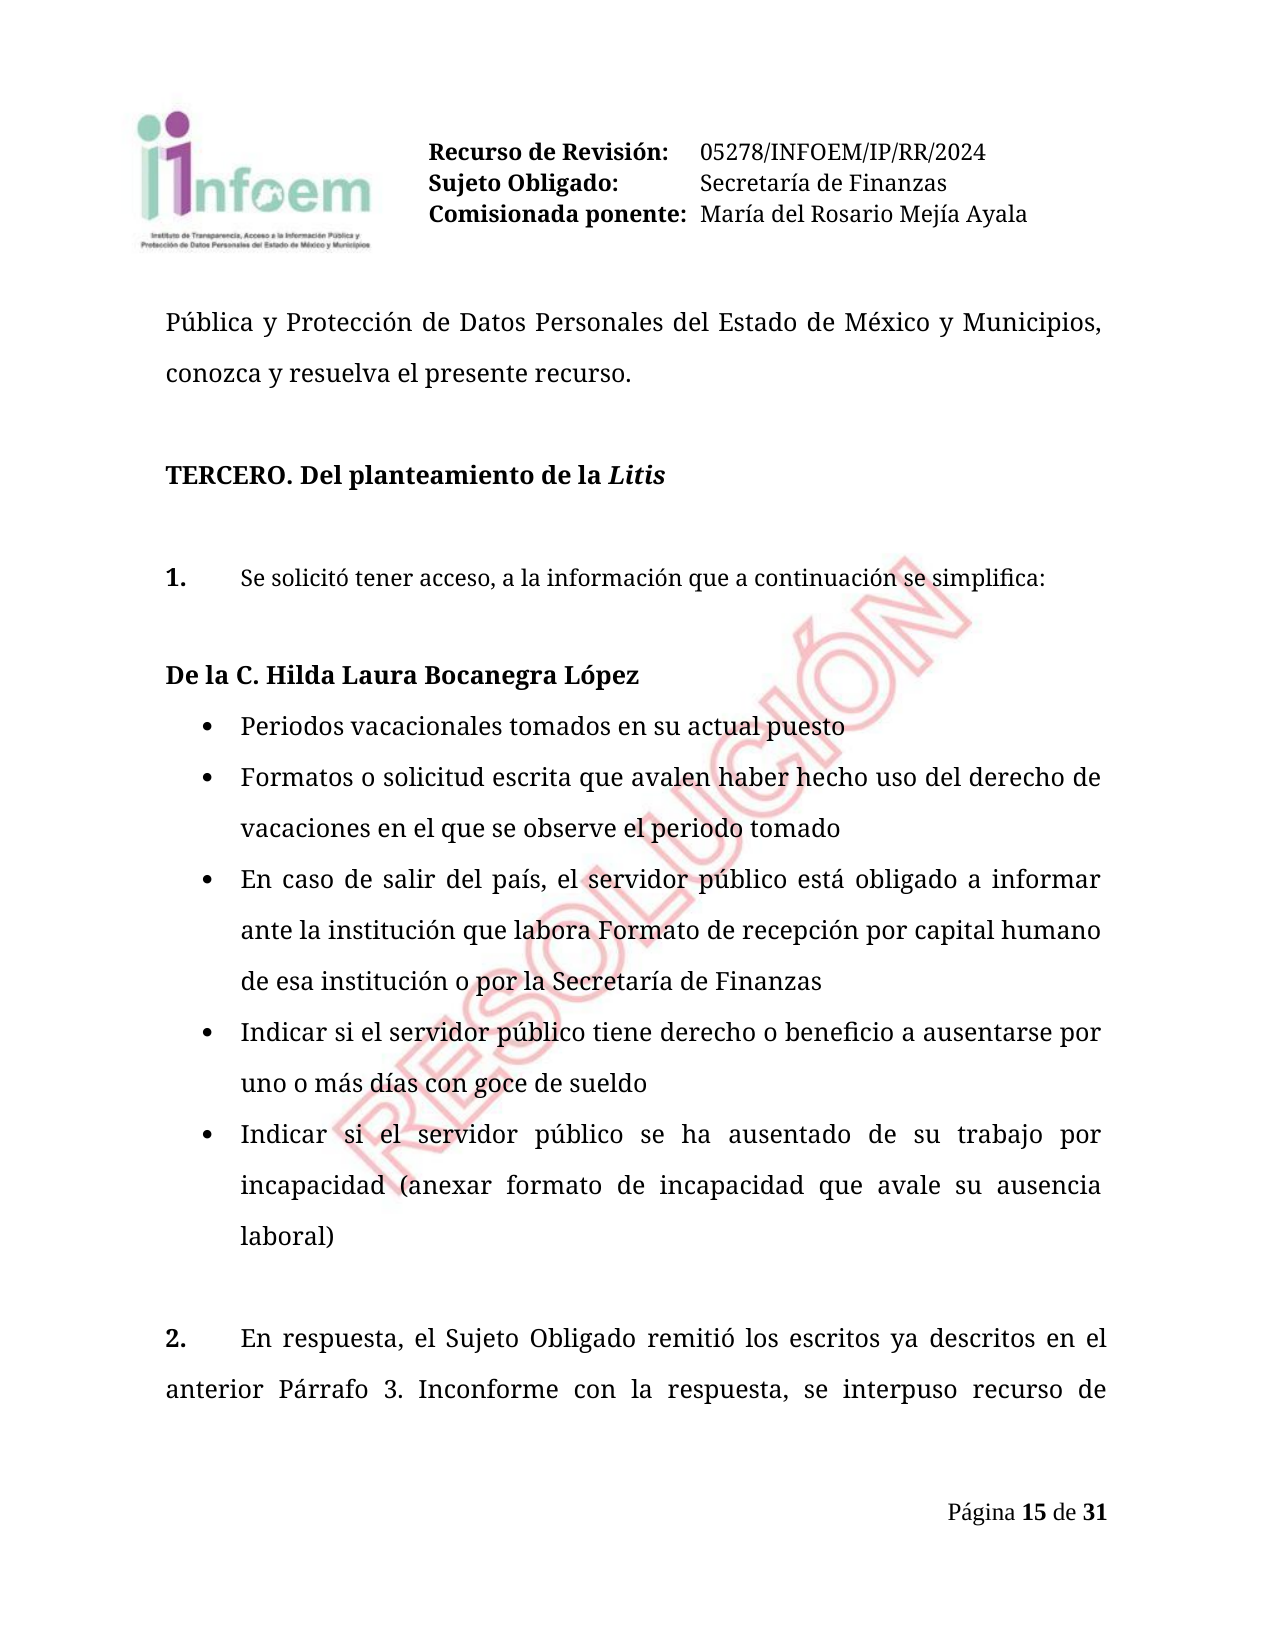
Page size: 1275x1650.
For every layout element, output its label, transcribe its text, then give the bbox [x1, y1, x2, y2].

list En caso de salir del país, el servidor público está obligado a informar ante la institución que labora Formato de recepción por capital humano de esa institución o por la Secretaría de Finanzas [203, 862, 1102, 998]
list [165, 304, 1102, 389]
list Indicar si el servidor público tiene derecho o beneficio a ausentarse por uno o más días con goce de sueldo [203, 1015, 1102, 1100]
list Periodos vacacionales tomados en su actual puesto [203, 708, 1102, 742]
list Formatos o solicitud escrita que avalen haber hecho uso del derecho de vacaciones en el que se observe el periodo tomado [203, 759, 1102, 844]
list Indicar si el servidor público se ha ausentado de su trabajo por incapacidad (anexar formato de incapacidad que avale su ausencia laboral) [203, 1117, 1102, 1253]
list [165, 1321, 1107, 1406]
list Se solicitó tener acceso, a la información que a continuación se simplifica: [165, 559, 1107, 593]
picture [22, 53, 1251, 1650]
text De la C. Hilda Laura Bocanegra López [165, 657, 1102, 691]
text TERCERO. Del planteamiento de la Litis [165, 457, 1102, 491]
